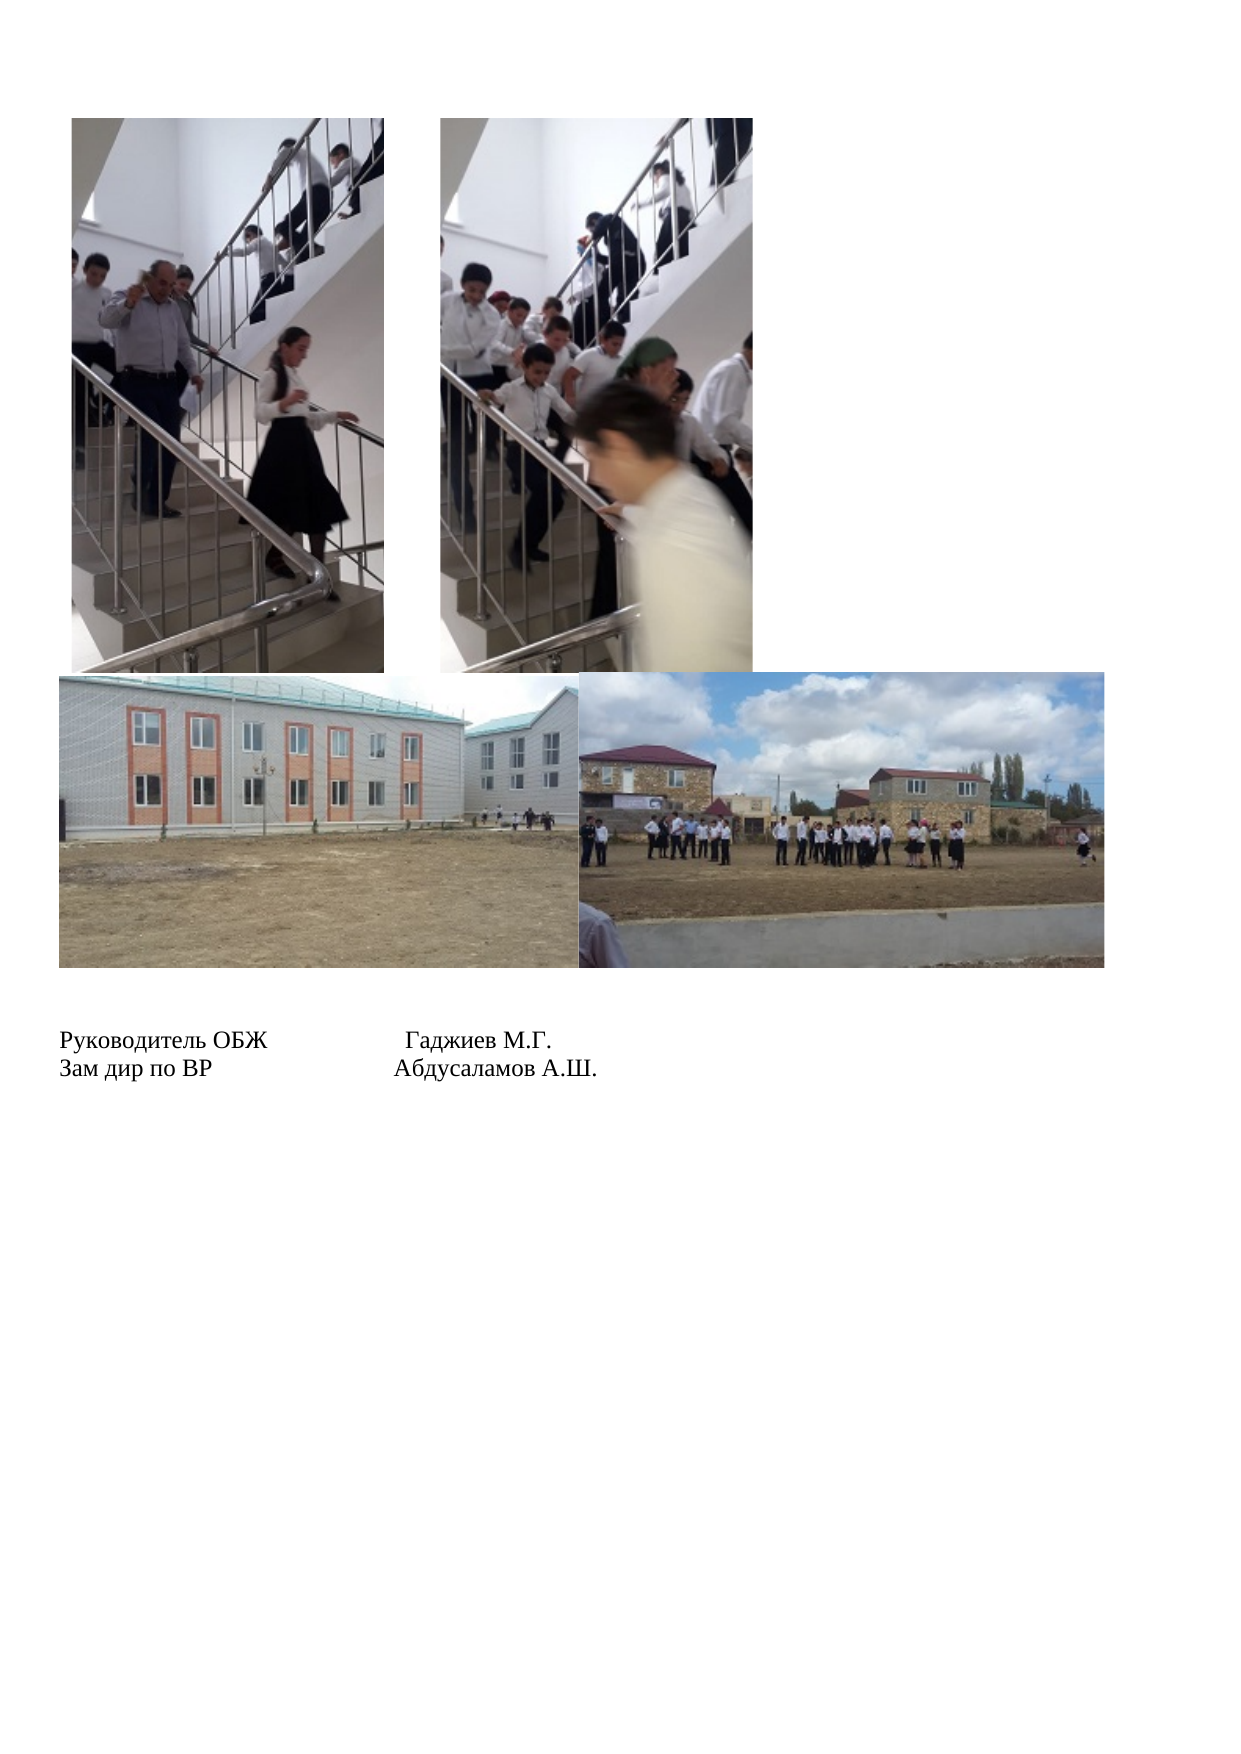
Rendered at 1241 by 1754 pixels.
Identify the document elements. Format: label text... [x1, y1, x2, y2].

picture [71, 118, 384, 673]
text Зам дир по ВР Абдусаламов А.Ш. [59, 1053, 1152, 1082]
picture [59, 118, 1105, 968]
text Руководитель ОБЖ Гаджиев М.Г. [59, 1025, 1152, 1053]
